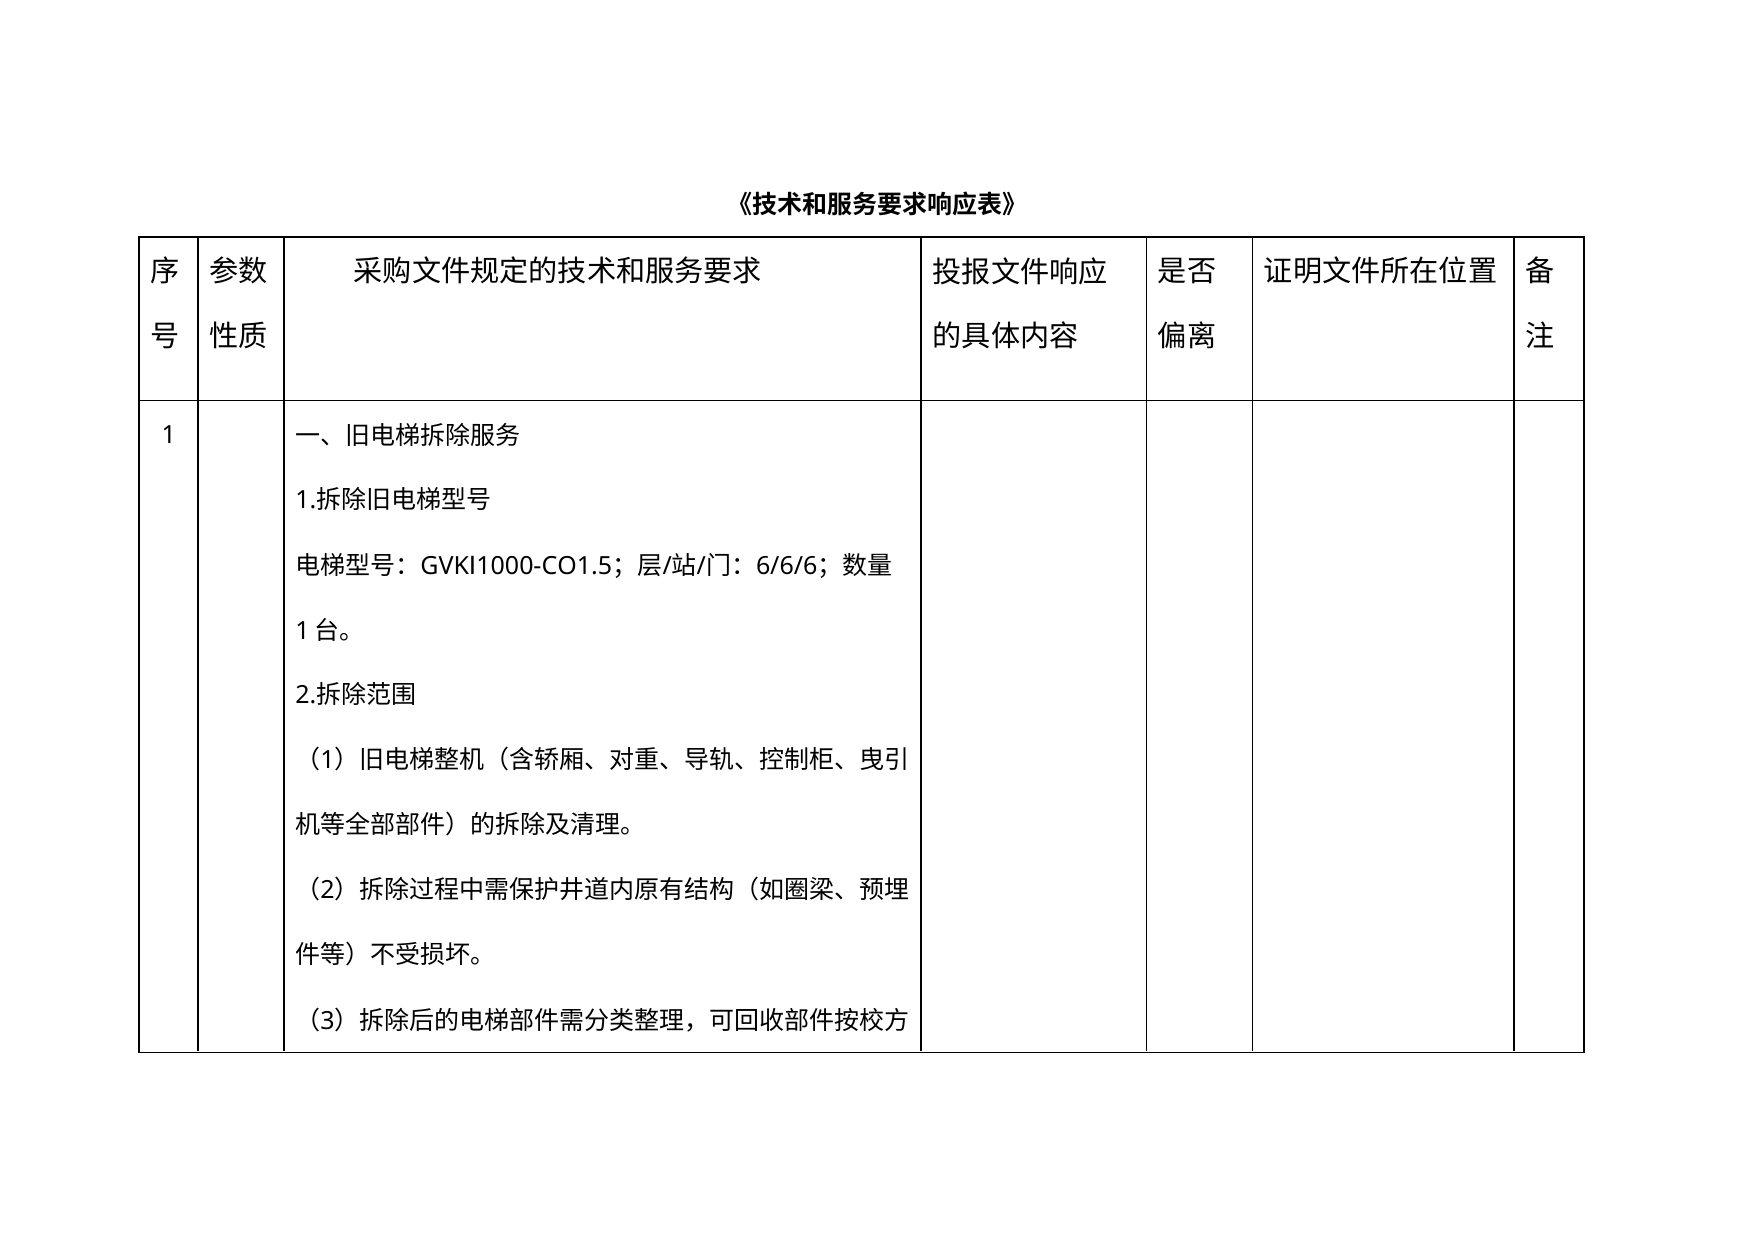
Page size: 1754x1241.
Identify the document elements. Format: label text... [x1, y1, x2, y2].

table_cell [285, 401, 920, 1051]
table_header 参数性质 [199, 238, 283, 400]
table_cell [199, 401, 283, 1051]
table_cell [1147, 401, 1252, 1051]
table_header 证明文件所在位置 [1253, 238, 1513, 400]
text 《技术和服务要求响应表》 [150, 171, 1604, 236]
table_header 备注 [1515, 238, 1583, 400]
table_header 投报文件响应的具体内容 [922, 238, 1146, 400]
table_cell [1515, 401, 1583, 1051]
table_cell 1 [140, 401, 197, 1051]
table_cell [1253, 401, 1513, 1051]
table_header 序号 [140, 238, 197, 400]
table_header 采购文件规定的技术和服务要求 [285, 238, 920, 400]
table_header 是否偏离 [1147, 238, 1252, 400]
table_cell [922, 401, 1146, 1051]
